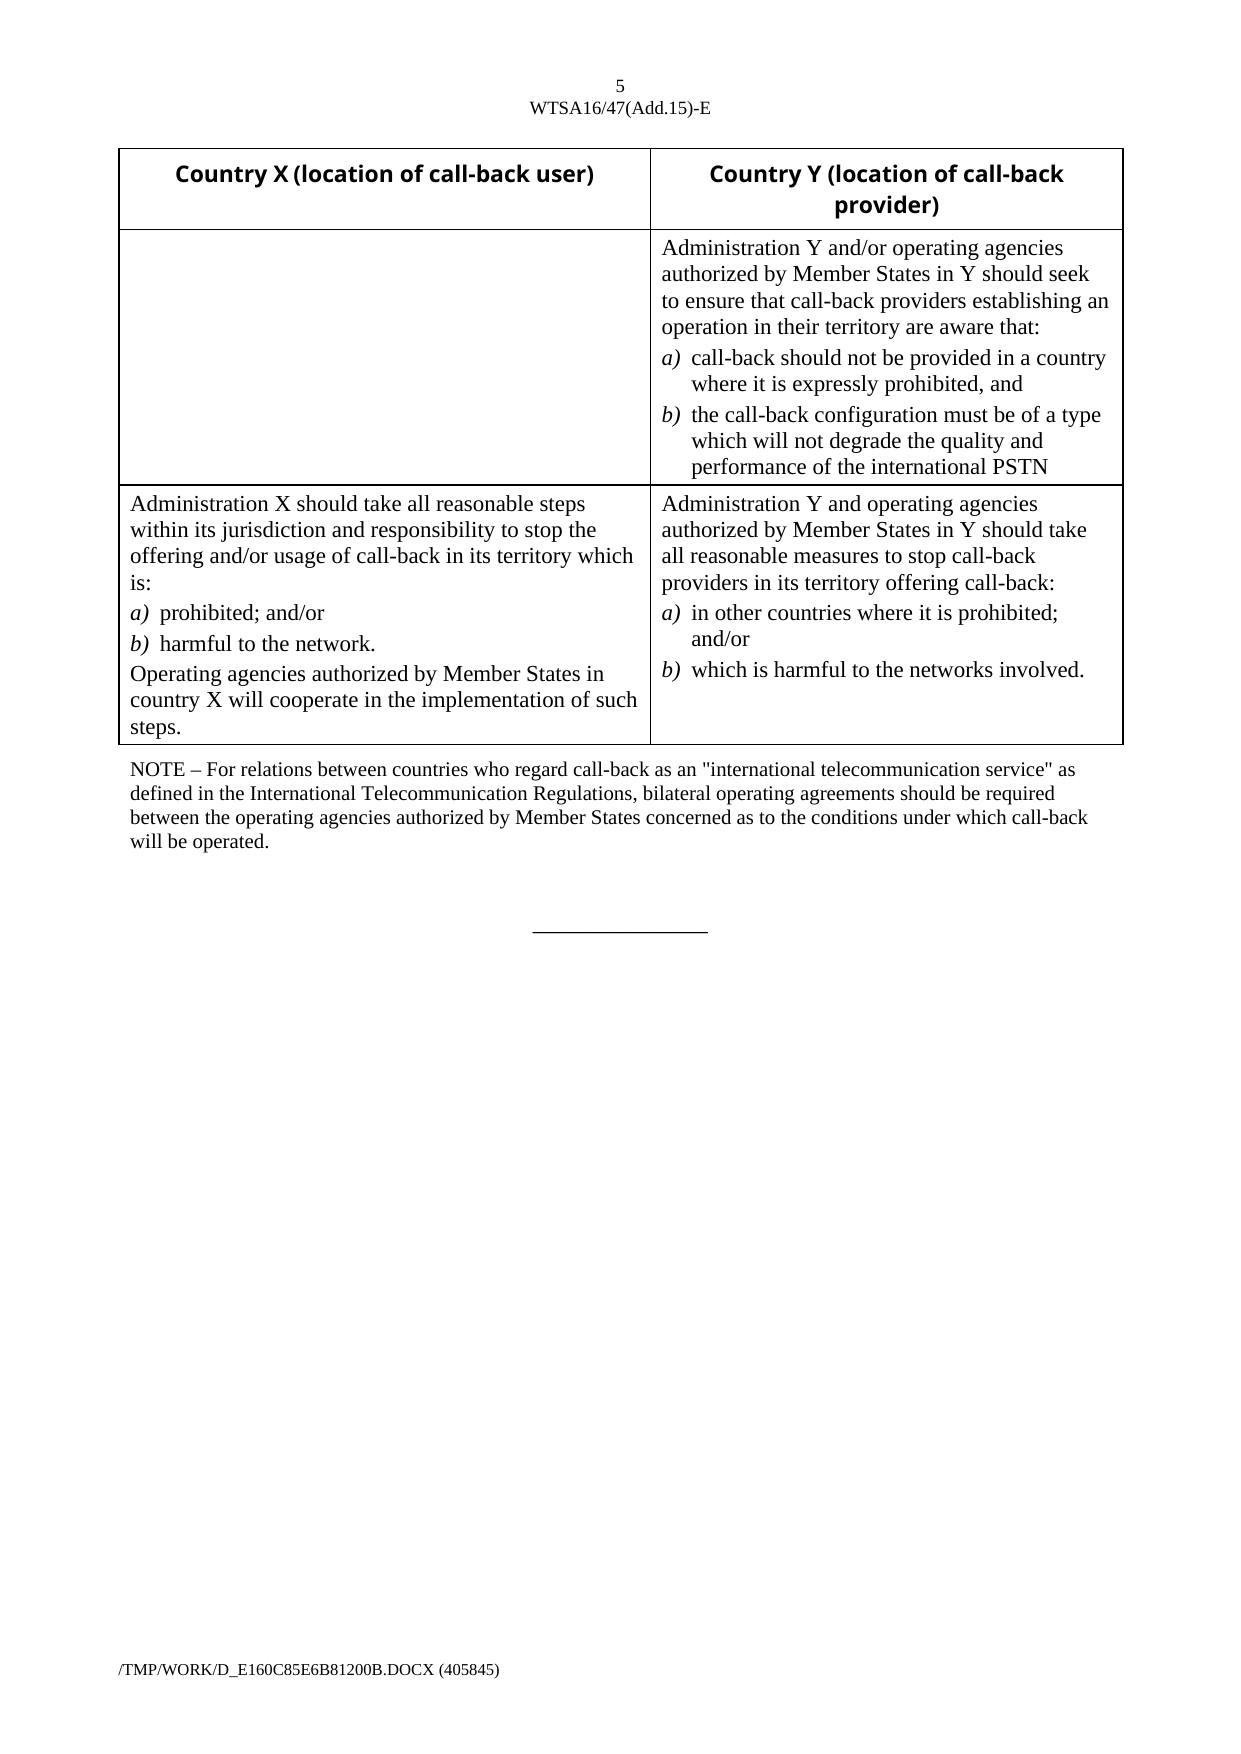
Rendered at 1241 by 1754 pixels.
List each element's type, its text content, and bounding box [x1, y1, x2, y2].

table_cell Administration Y and operating agencies authorized by Member States in Y should take all reasonable measures to stop call-back providers in its territory offering call-back: a) in other countries where it is prohibited; and/or b) which is harmful to the networks involved. [651, 486, 1122, 743]
table_cell Administration X should take all reasonable steps within its jurisdiction and responsibility to stop the offering and/or usage of call-back in its territory which is: a) prohibited; and/or b) harmful to the network. Operating agencies authorized by Member States in country X will cooperate in the implementation of such steps. [120, 486, 650, 743]
text ______________ [118, 907, 1122, 936]
table_cell NOTE – For relations between countries who regard call-back as an "international telecommunication service" as defined in the International Telecommunication Regulations, bilateral operating agreements should be required between the operating agencies authorized by Member States concerned as to the conditions under which call-back will be operated. [119, 745, 1123, 853]
table_cell Administration Y and/or operating agencies authorized by Member States in Y should seek to ensure that call-back providers establishing an operation in their territory are aware that: a) call-back should not be provided in a country where it is expressly prohibited, and b) the call-back configuration must be of a type which will not degrade the quality and performance of the international PSTN [651, 230, 1122, 484]
table_cell [120, 230, 650, 484]
table_header Country X (location of call-back user) [120, 149, 650, 228]
table_header Country Y (location of call-back provider) [651, 149, 1122, 228]
